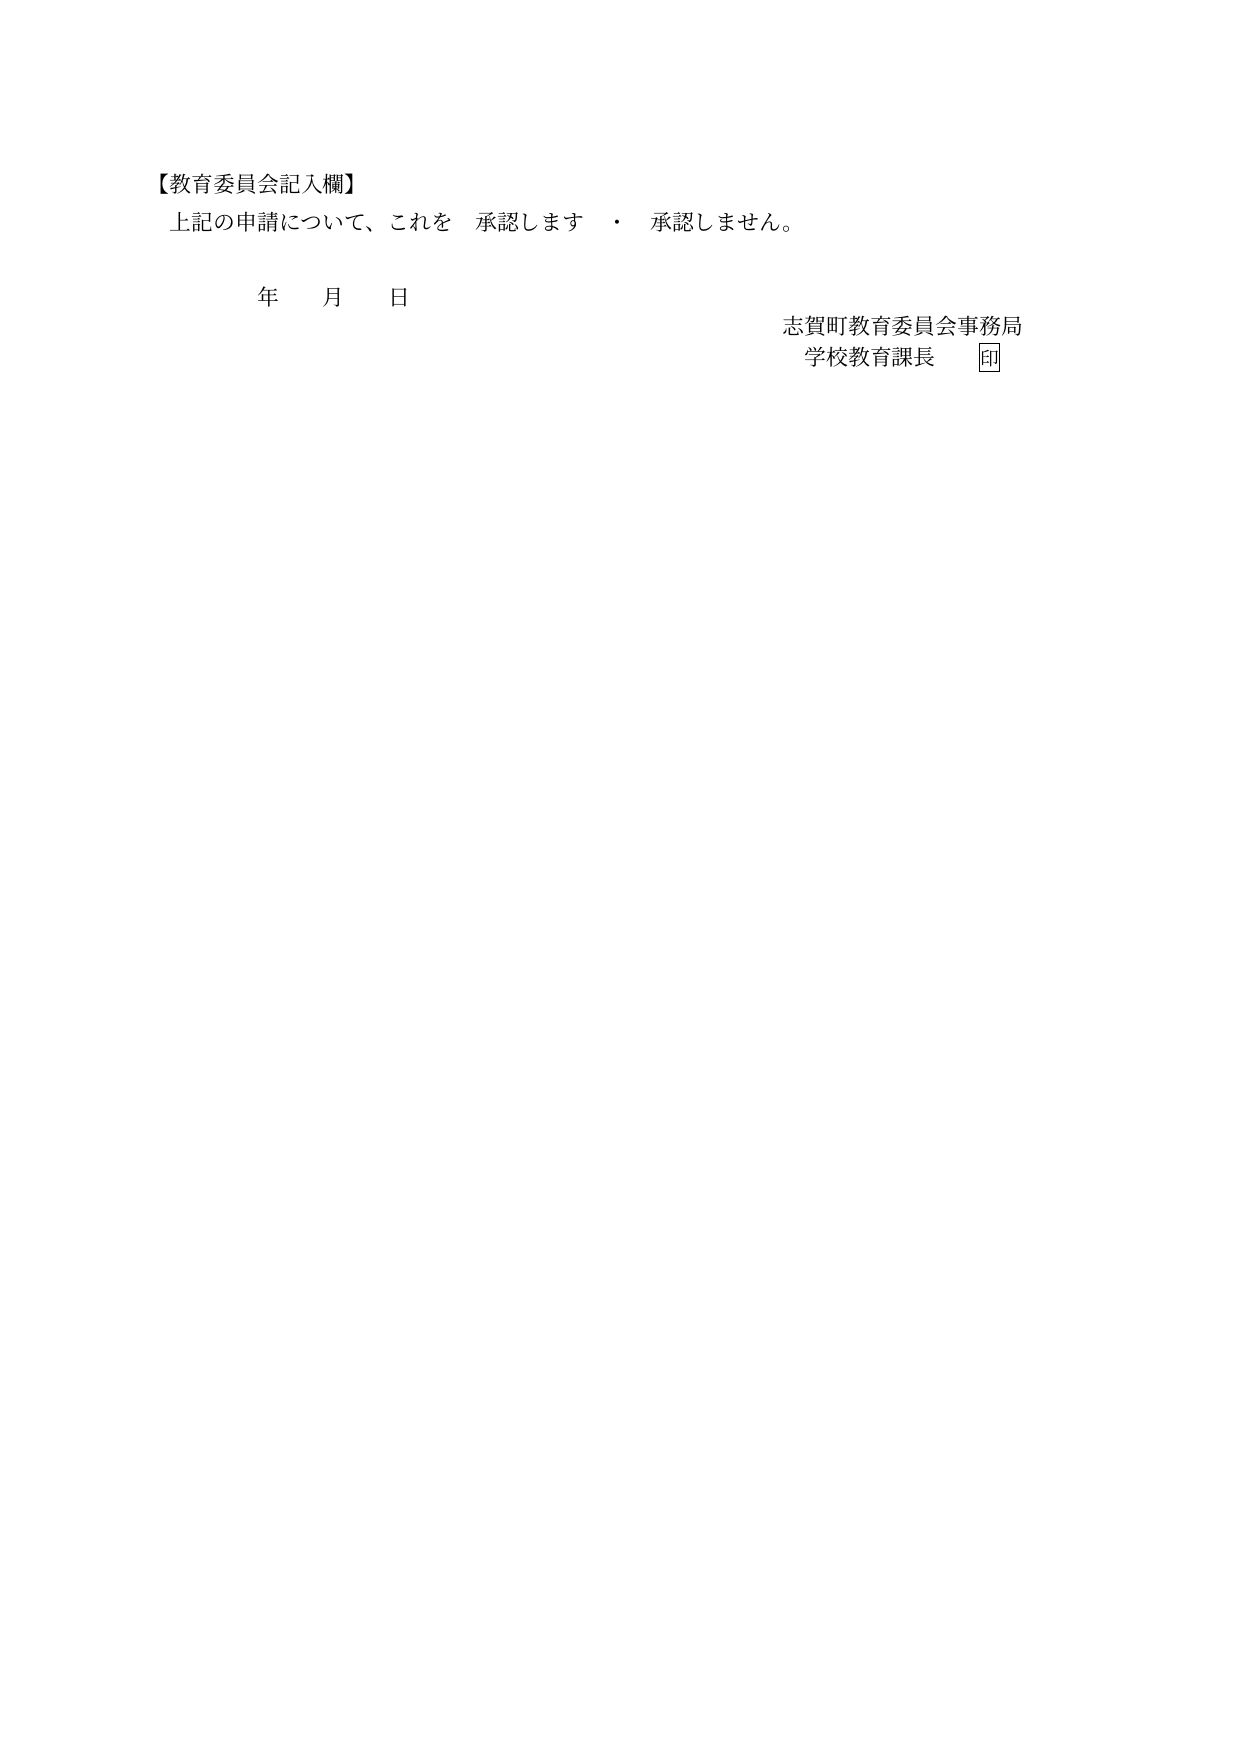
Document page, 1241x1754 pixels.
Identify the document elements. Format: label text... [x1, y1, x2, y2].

text 年 月 日 [148, 277, 1092, 314]
text 上記の申請について、これを 承認します ・ 承認しません。 [148, 202, 1092, 239]
text 【教育委員会記入欄】 [148, 164, 1092, 202]
